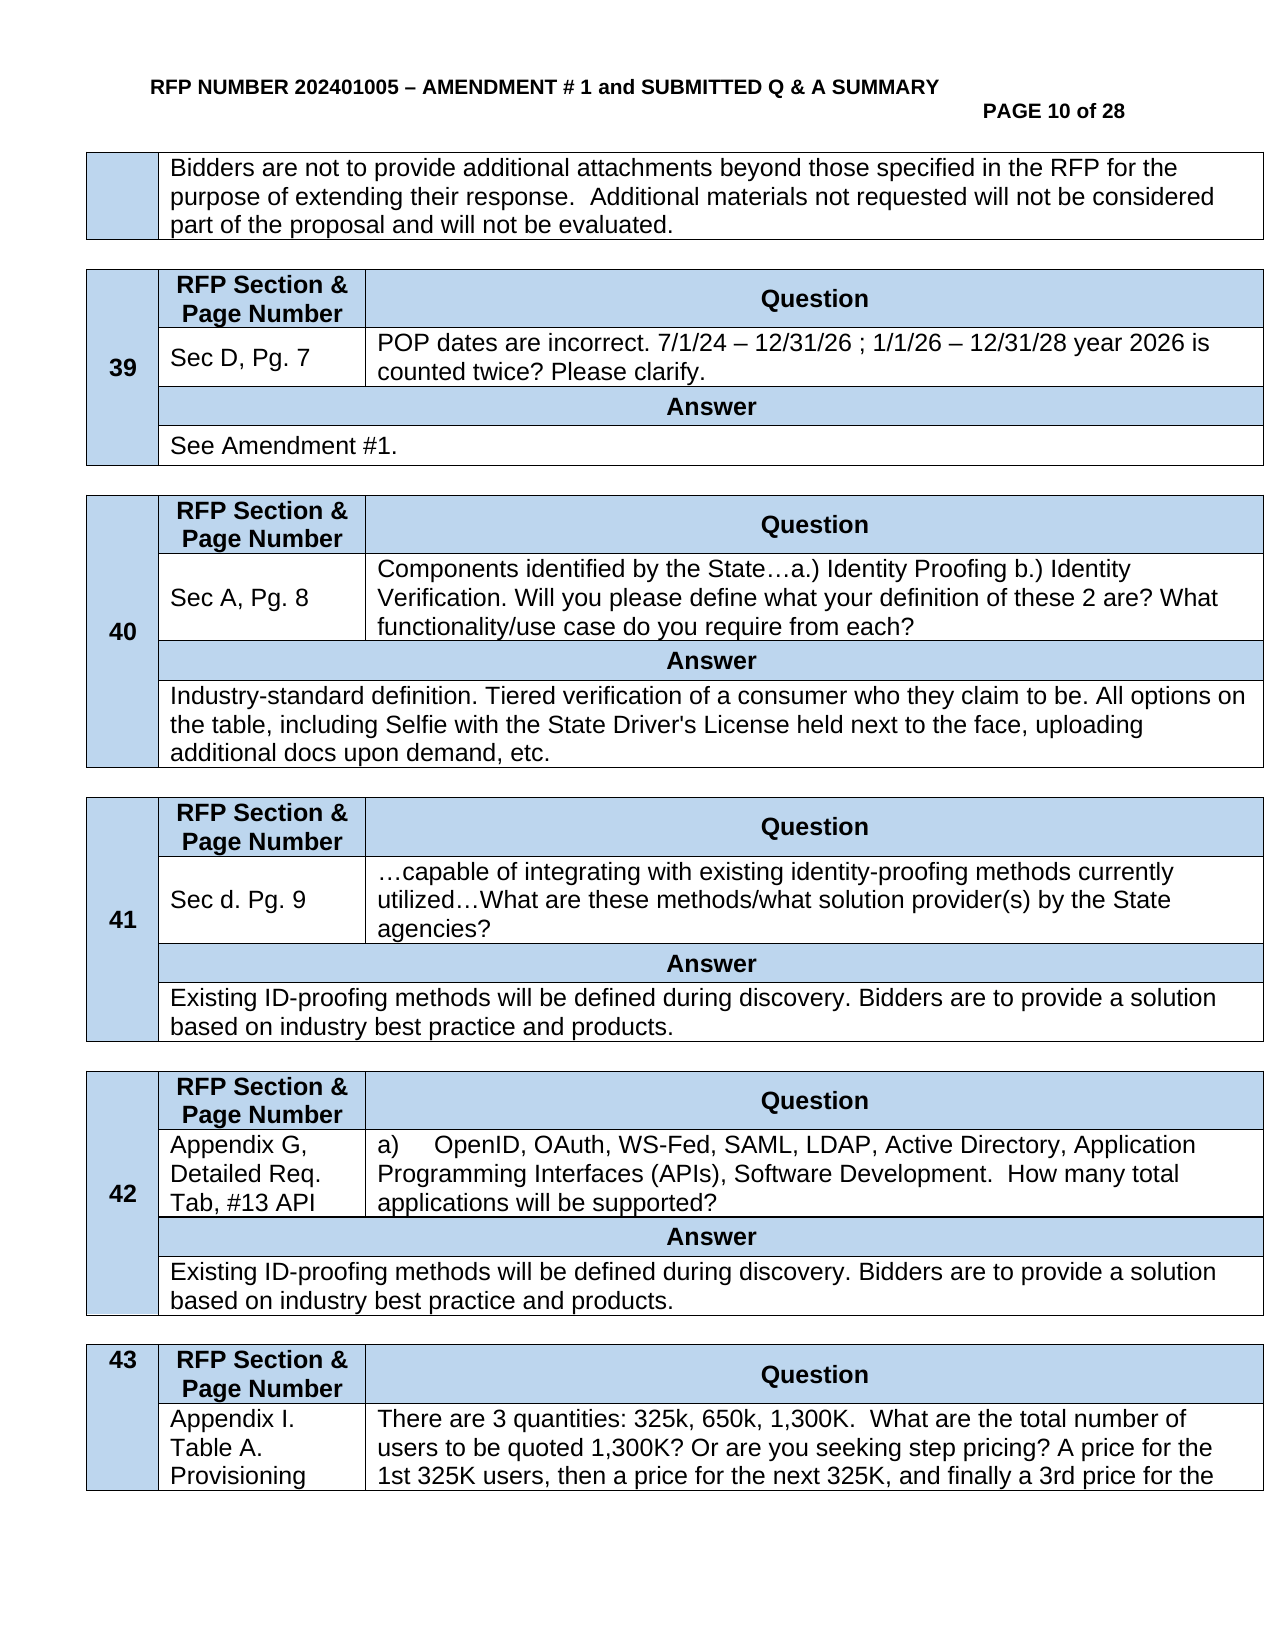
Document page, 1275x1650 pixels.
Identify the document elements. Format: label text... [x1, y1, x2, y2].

table_header RFP Section & Page Number [159, 1345, 365, 1403]
table_header RFP Section & Page Number [159, 270, 365, 327]
table_header 42 [87, 1072, 158, 1314]
table_cell POP dates are incorrect. 7/1/24 – 12/31/26 ; 1/1/26 – 12/31/28 year 2026 is counted twice? Please clarify. [366, 328, 1263, 386]
table_cell Answer [159, 944, 1263, 982]
table_header 43 [87, 1345, 158, 1490]
table_cell Answer [159, 641, 1263, 680]
table_header 39 [87, 270, 158, 465]
table_cell …capable of integrating with existing identity-proofing methods currently utilized…What are these methods/what solution provider(s) by the State agencies? [366, 857, 1263, 943]
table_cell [159, 1404, 365, 1490]
table_cell Components identified by the State…a.) Identity Proofing b.) Identity Verification. Will you please define what your definition of these 2 are? What functionality/use case do you require from each? [366, 554, 1263, 640]
table_cell Answer [159, 387, 1263, 425]
table_cell Existing ID-proofing methods will be defined during discovery. Bidders are to provide a solution based on industry best practice and products. [159, 983, 1263, 1041]
table_cell a) OpenID, OAuth, WS-Fed, SAML, LDAP, Active Directory, Application Programming Interfaces (APIs), Software Development. How many total applications will be supported? [366, 1130, 1263, 1216]
table_cell Answer [159, 1218, 1263, 1256]
table_header Question [366, 496, 1263, 553]
table_cell Industry-standard definition. Tiered verification of a consumer who they claim to be. All options on the table, including Selfie with the State Driver's License held next to the face, uploading additional docs upon demand, etc. [159, 681, 1263, 767]
table_cell Bidders are not to provide additional attachments beyond those specified in the RFP for the purpose of extending their response. Additional materials not requested will not be considered part of the proposal and will not be evaluated. [159, 153, 1263, 239]
table_cell Appendix G, Detailed Req. Tab, #13 API [159, 1130, 365, 1216]
table_header RFP Section & Page Number [159, 496, 365, 553]
table_cell Sec d. Pg. 9 [159, 857, 365, 943]
table_header 40 [87, 496, 158, 767]
table_header Question [366, 1072, 1263, 1129]
table_cell Sec D, Pg. 7 [159, 328, 365, 386]
table_cell Sec A, Pg. 8 [159, 554, 365, 640]
table_header RFP Section & Page Number [159, 798, 365, 856]
table_header Question [366, 1345, 1263, 1403]
table_cell Existing ID-proofing methods will be defined during discovery. Bidders are to provide a solution based on industry best practice and products. [159, 1257, 1263, 1314]
table_cell See Amendment #1. [159, 426, 1263, 465]
table_header 41 [87, 798, 158, 1041]
table_header RFP Section & Page Number [159, 1072, 365, 1129]
table_header Question [366, 798, 1263, 856]
table_header Question [366, 270, 1263, 327]
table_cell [366, 1404, 1263, 1490]
